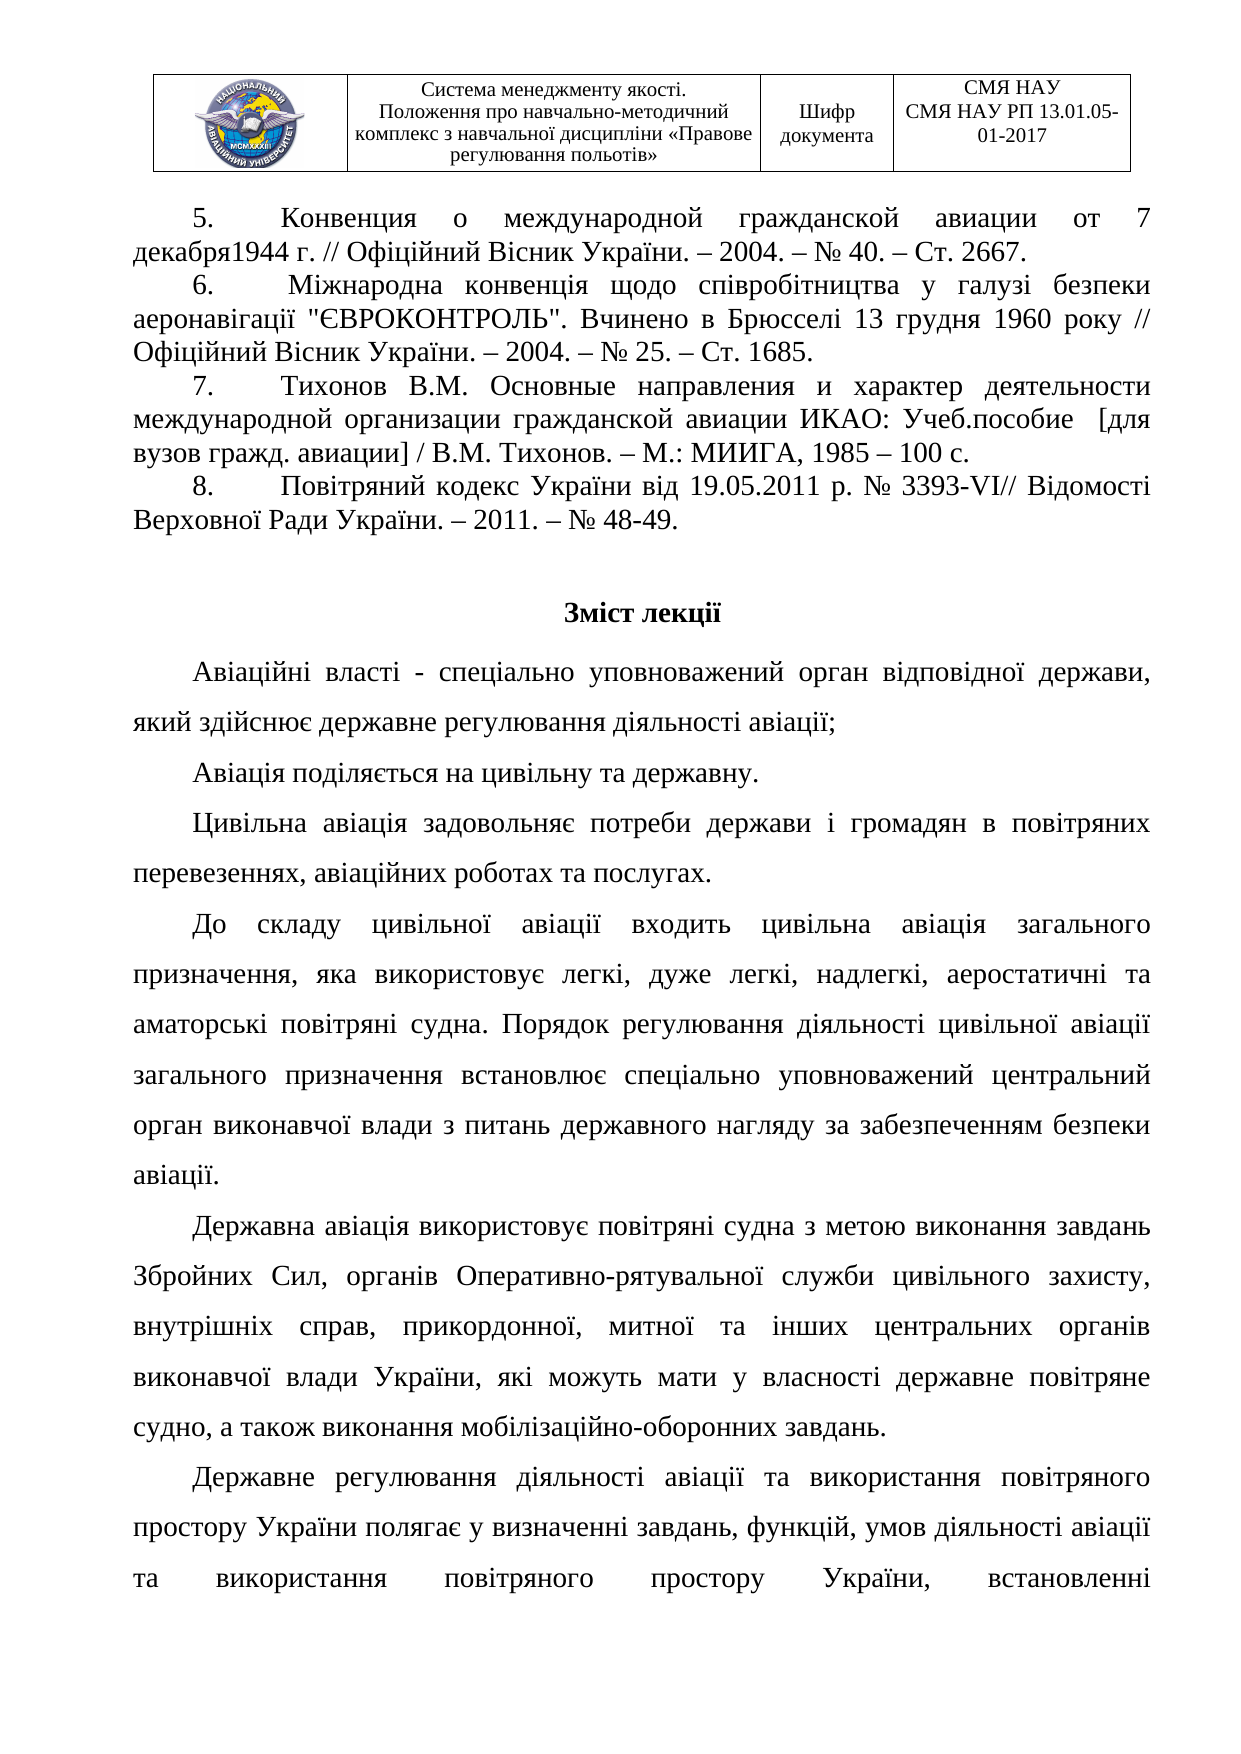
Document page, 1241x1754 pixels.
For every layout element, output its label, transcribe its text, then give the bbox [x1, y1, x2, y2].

list Міжнародна конвенція щодо співробітництва у галузі безпеки аеронавігації "ЄВРОКОНТРОЛЬ". Вчинено в Брюсселі 13 грудня 1960 року // Офіційний Вісник України. – 2004. – № 25. – Ст. 1685. [133, 267, 1152, 368]
text До складу цивільної авіації входить цивільна авіація загального призначення, яка використовує легкі, дуже легкі, надлегкі, аеростатичні та аматорські повітряні судна. Порядок регулювання діяльності цивільної авіації загального призначення встановлює спеціально уповноважений центральний орган виконавчої влади з питань державного нагляду за забезпеченням безпеки авіації. [133, 906, 1152, 1191]
list Тихонов В.М. Основные направления и характер деятельности международной организации гражданской авиации ИКАО: Учеб.пособие [для вузов гражд. авиации] / В.М. Тихонов. – М.: МИИГА, 1985 – 100 с. [133, 368, 1152, 468]
text Цивільна авіація задовольняє потреби держави і громадян в повітряних перевезеннях, авіаційних роботах та послугах. [133, 805, 1152, 889]
list Повітряний кодекс України від 19.05.2011 р. № 3393-VI// Відомості Верховної Ради України. – 2011. – № 48-49. [133, 468, 1152, 536]
text Зміст лекції [133, 595, 1152, 628]
text Державна авіація використовує повітряні судна з метою виконання завдань Збройних Сил, органів Оперативно-рятувальної служби цивільного захисту, внутрішніх справ, прикордонної, митної та інших центральних органів виконавчої влади України, які можуть мати у власності державне повітряне судно, а також виконання мобілізаційно-оборонних завдань. [133, 1208, 1152, 1442]
text Авіаційні власті - спеціально уповноважений орган відповідної держави, який здійснює державне регулювання діяльності авіації; [133, 654, 1152, 738]
text Авіація поділяється на цивільну та державну. [133, 755, 1152, 788]
picture [194, 76, 305, 168]
list Конвенция о международной гражданской авиации от 7 декабря. // Офіційний Вісник України. – 2004. – № 40. – Ст. 2667. [133, 200, 1152, 267]
